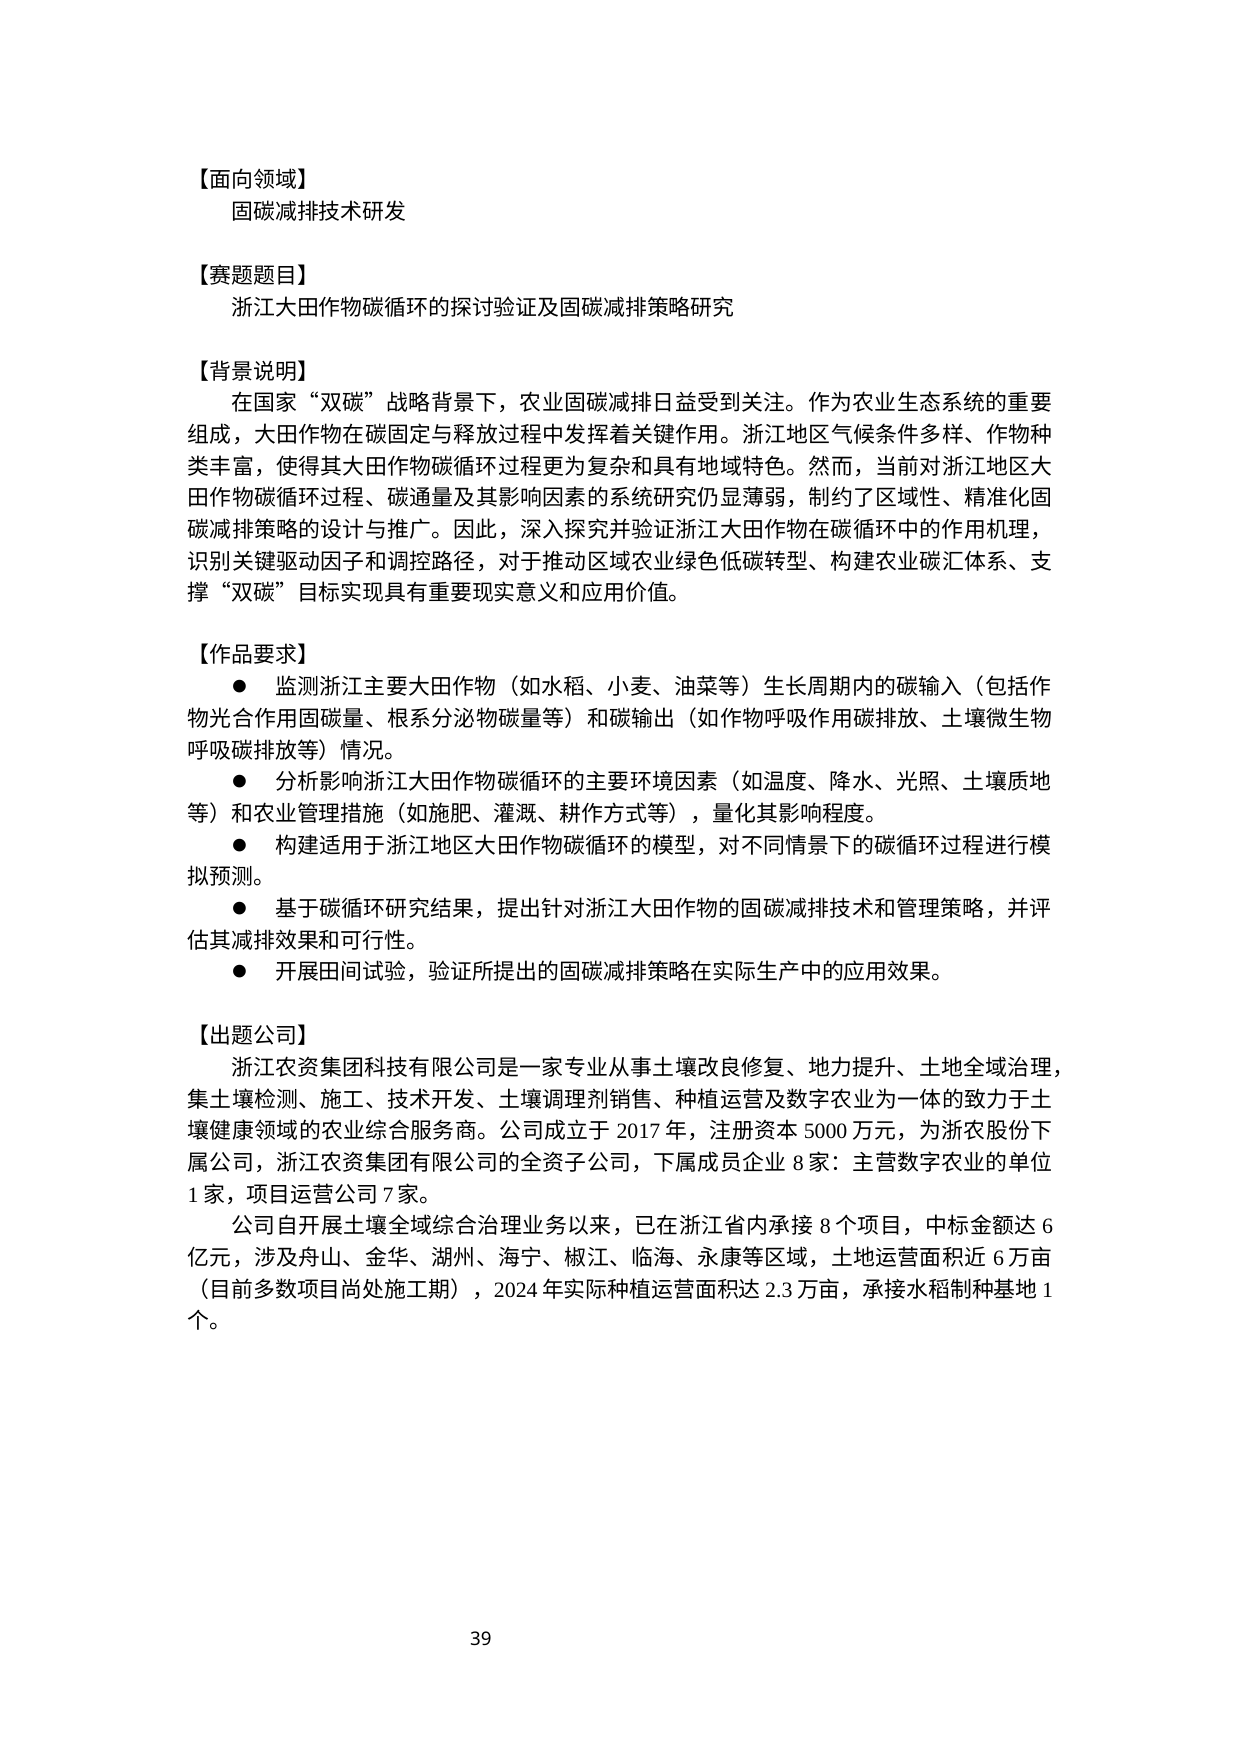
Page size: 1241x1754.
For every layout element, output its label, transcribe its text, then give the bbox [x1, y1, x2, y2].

list 基于碳循环研究结果，提出针对浙江大田作物的固碳减排技术和管理策略，并评估其减排效果和可行性。 [187, 891, 1053, 954]
text 浙江农资集团科技有限公司是一家专业从事土壤改良修复、地力提升、土地全域治理，集土壤检测、施工、技术开发、土壤调理剂销售、种植运营及数字农业为一体的致力于土壤健康领域的农业综合服务商。公司成立于2017年，注册资本5000万元，为浙农股份下属公司，浙江农资集团有限公司的全资子公司，下属成员企业8家：主营数字农业的单位1家，项目运营公司7家。 [187, 1050, 1053, 1208]
list 分析影响浙江大田作物碳循环的主要环境因素（如温度、降水、光照、土壤质地等）和农业管理措施（如施肥、灌溉、耕作方式等），量化其影响程度。 [187, 764, 1053, 828]
text 在国家“双碳”战略背景下，农业固碳减排日益受到关注。作为农业生态系统的重要组成，大田作物在碳固定与释放过程中发挥着关键作用。浙江地区气候条件多样、作物种类丰富，使得其大田作物碳循环过程更为复杂和具有地域特色。然而，当前对浙江地区大田作物碳循环过程、碳通量及其影响因素的系统研究仍显薄弱，制约了区域性、精准化固碳减排策略的设计与推广。因此，深入探究并验证浙江大田作物在碳循环中的作用机理，识别关键驱动因子和调控路径，对于推动区域农业绿色低碳转型、构建农业碳汇体系、支撑“双碳”目标实现具有重要现实意义和应用价值。 [187, 385, 1053, 607]
text 【背景说明】 [187, 354, 1053, 385]
text 公司自开展土壤全域综合治理业务以来，已在浙江省内承接8个项目，中标金额达6亿元，涉及舟山、金华、湖州、海宁、椒江、临海、永康等区域，土地运营面积近6万亩（目前多数项目尚处施工期），2024年实际种植运营面积达2.3万亩，承接水稻制种基地1个。 [187, 1208, 1053, 1335]
text 【赛题题目】 浙江大田作物碳循环的探讨验证及固碳减排策略研究 [187, 258, 1053, 321]
text 【出题公司】 [187, 1018, 1053, 1050]
text 【面向领域】 固碳减排技术研发 [187, 162, 1053, 225]
list 开展田间试验，验证所提出的固碳减排策略在实际生产中的应用效果。 [187, 954, 1053, 986]
text 【作品要求】 [187, 639, 1053, 669]
list 构建适用于浙江地区大田作物碳循环的模型，对不同情景下的碳循环过程进行模拟预测。 [187, 828, 1053, 891]
list 监测浙江主要大田作物（如水稻、小麦、油菜等）生长周期内的碳输入（包括作物光合作用固碳量、根系分泌物碳量等）和碳输出（如作物呼吸作用碳排放、土壤微生物呼吸碳排放等）情况。 [187, 669, 1053, 764]
